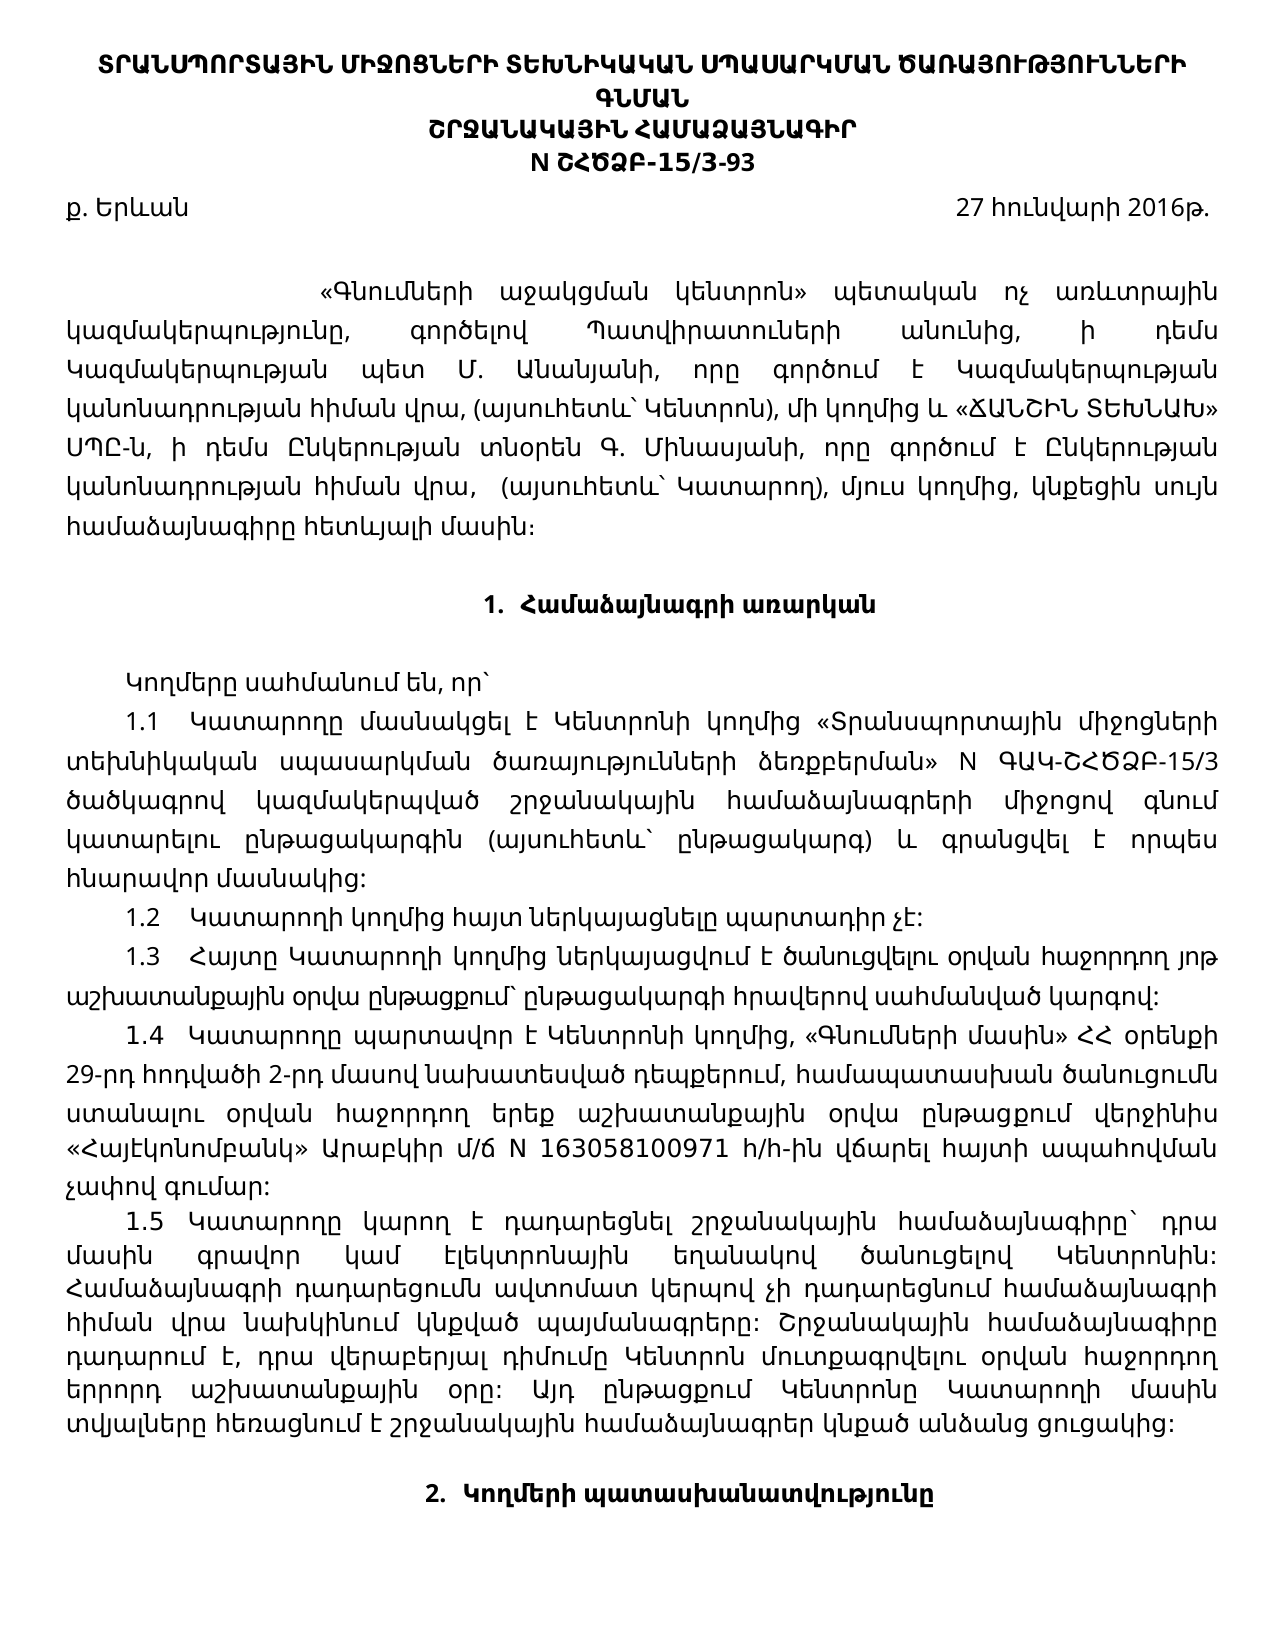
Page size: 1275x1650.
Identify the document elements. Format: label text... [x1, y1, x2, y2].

list Հայտը Կատարողի կողմից ներկայացվում է ծանուցվելու օրվան հաջորդող յոթ աշխատանքային օրվա ընթացքում` ընթացակարգի հրավերով սահմանված կարգով: [66, 939, 1219, 1012]
list Կատարողի կողմից հայտ ներկայացնելը պարտադիր չէ: [66, 900, 1219, 934]
table_header 27 հունվարի 2016թ. [589, 190, 1221, 234]
table_header ք. Երևան [54, 190, 589, 234]
text ՏՐԱՆՍՊՈՐՏԱՅԻՆ ՄԻՋՈՑՆԵՐԻ ՏԵԽՆԻԿԱԿԱՆ ՍՊԱՍԱՐԿՄԱՆ ԾԱՌԱՅՈՒԹՅՈՒՆՆԵՐԻ ԳՆՄԱՆ [66, 47, 1219, 115]
list Կողմերի պատասխանատվությունը [141, 1476, 1219, 1510]
text N ՇՀԾՁԲ-15/3-93 [66, 144, 1219, 178]
list Կատարողը կարող է դադարեցնել շրջանակային համաձայնագիրը` դրա մասին գրավոր կամ էլեկտրոնային եղանակով ծանուցելով Կենտրոնին: Համաձայնագրի դադարեցումն ավտոմատ կերպով չի դադարեցնում համաձայնագրի հիման վրա նախկինում կնքված պայմանագրերը: Շրջանակային համաձայնագիրը դադարում է, դրա վերաբերյալ դիմումը Կենտրոն մուտքագրվելու օրվան հաջորդող երրորդ աշխատանքային օրը: Այդ ընթացքում Կենտրոնը Կատարողի մասին տվյալները հեռացնում է շրջանակային համաձայնագրեր կնքած անձանց ցուցակից: [66, 1207, 1219, 1438]
text Կողմերը սահմանում են, որ` [66, 665, 1219, 699]
text ՇՐՋԱՆԱԿԱՅԻՆ ՀԱՄԱՁԱՅՆԱԳԻՐ [66, 115, 1219, 144]
list Կատարողը պարտավոր է Կենտրոնի կողմից, «Գնումների մասին» ՀՀ օրենքի 29-րդ հոդվածի 2-րդ մասով նախատեսված դեպքերում, համապատասխան ծանուցումն ստանալու օրվան հաջորդող երեք աշխատանքային օրվա ընթացքում վերջինիս «Հայէկոնոմբանկ» Արաբկիր մ/ճ N 163058100971 հ/հ-ին վճարել հայտի ապահովման չափով գումար: [66, 1017, 1219, 1202]
text «Գնումների աջակցման կենտրոն» պետական ոչ առևտրային կազմակերպությունը, գործելով Պատվիրատուների անունից, ի դեմս Կազմակերպության պետ Մ. Անանյանի, որը գործում է Կազմակերպության կանոնադրության հիման վրա, (այսուհետև՝ Կենտրոն), մի կողմից և «ՃԱՆՇԻՆ ՏԵԽՆԱԽ» ՍՊԸ-ն, ի դեմս Ընկերության տնօրեն Գ. Մինասյանի, որը գործում է Ընկերության կանոնադրության հիման վրա, (այսուհետև՝ Կատարող), մյուս կողմից, կնքեցին սույն համաձայնագիրը հետևյալի մասին։ [66, 273, 1219, 542]
list Համաձայնագրի առարկան [141, 586, 1219, 621]
list Կատարողը մասնակցել է Կենտրոնի կողմից «Տրանսպորտային միջոցների տեխնիկական սպասարկման ծառայությունների ձեռքբերման» N ԳԱԿ-ՇՀԾՁԲ-15/3 ծածկագրով կազմակերպված շրջանակային համաձայնագրերի միջոցով գնում կատարելու ընթացակարգին (այսուհետև` ընթացակարգ) և գրանցվել է որպես հնարավոր մասնակից: [66, 704, 1219, 895]
